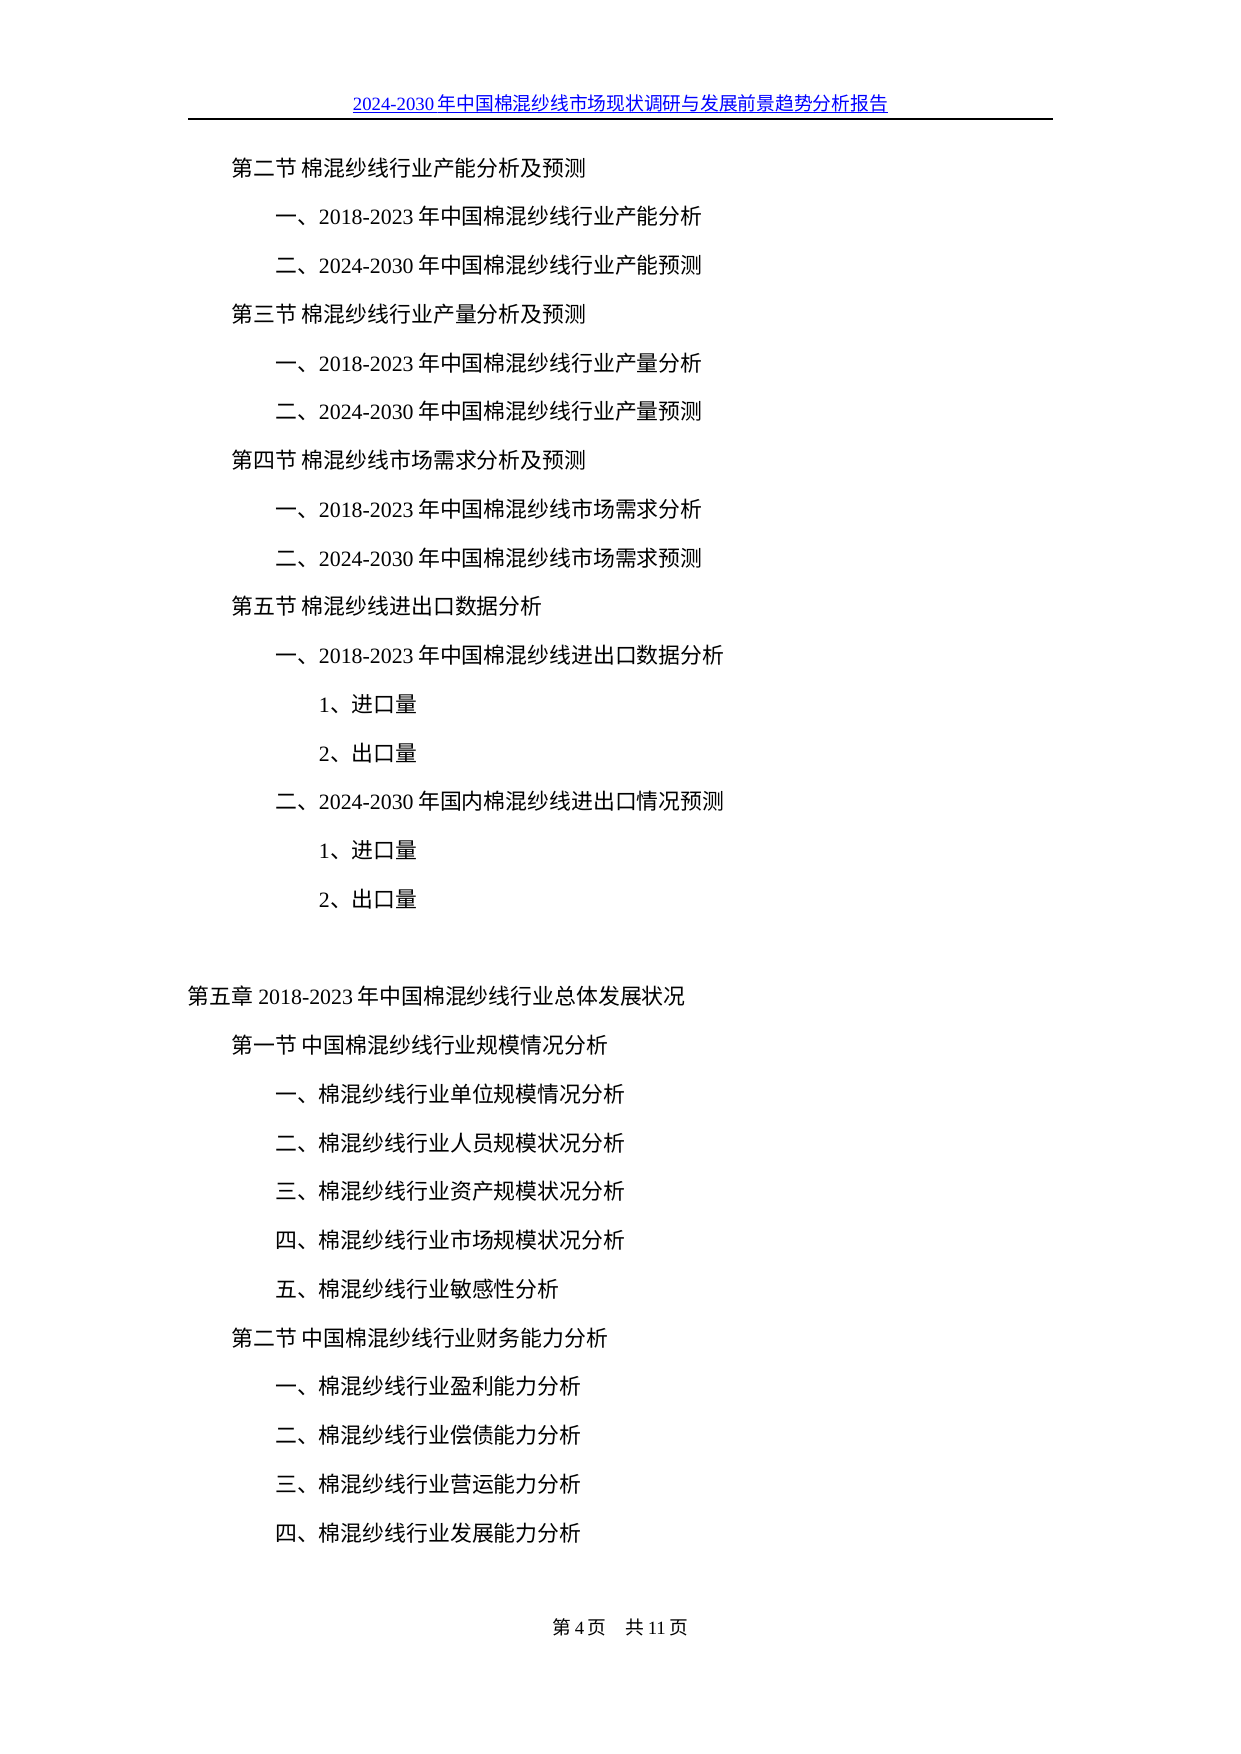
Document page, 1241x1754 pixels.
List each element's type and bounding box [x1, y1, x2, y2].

text [187, 150, 1053, 1548]
